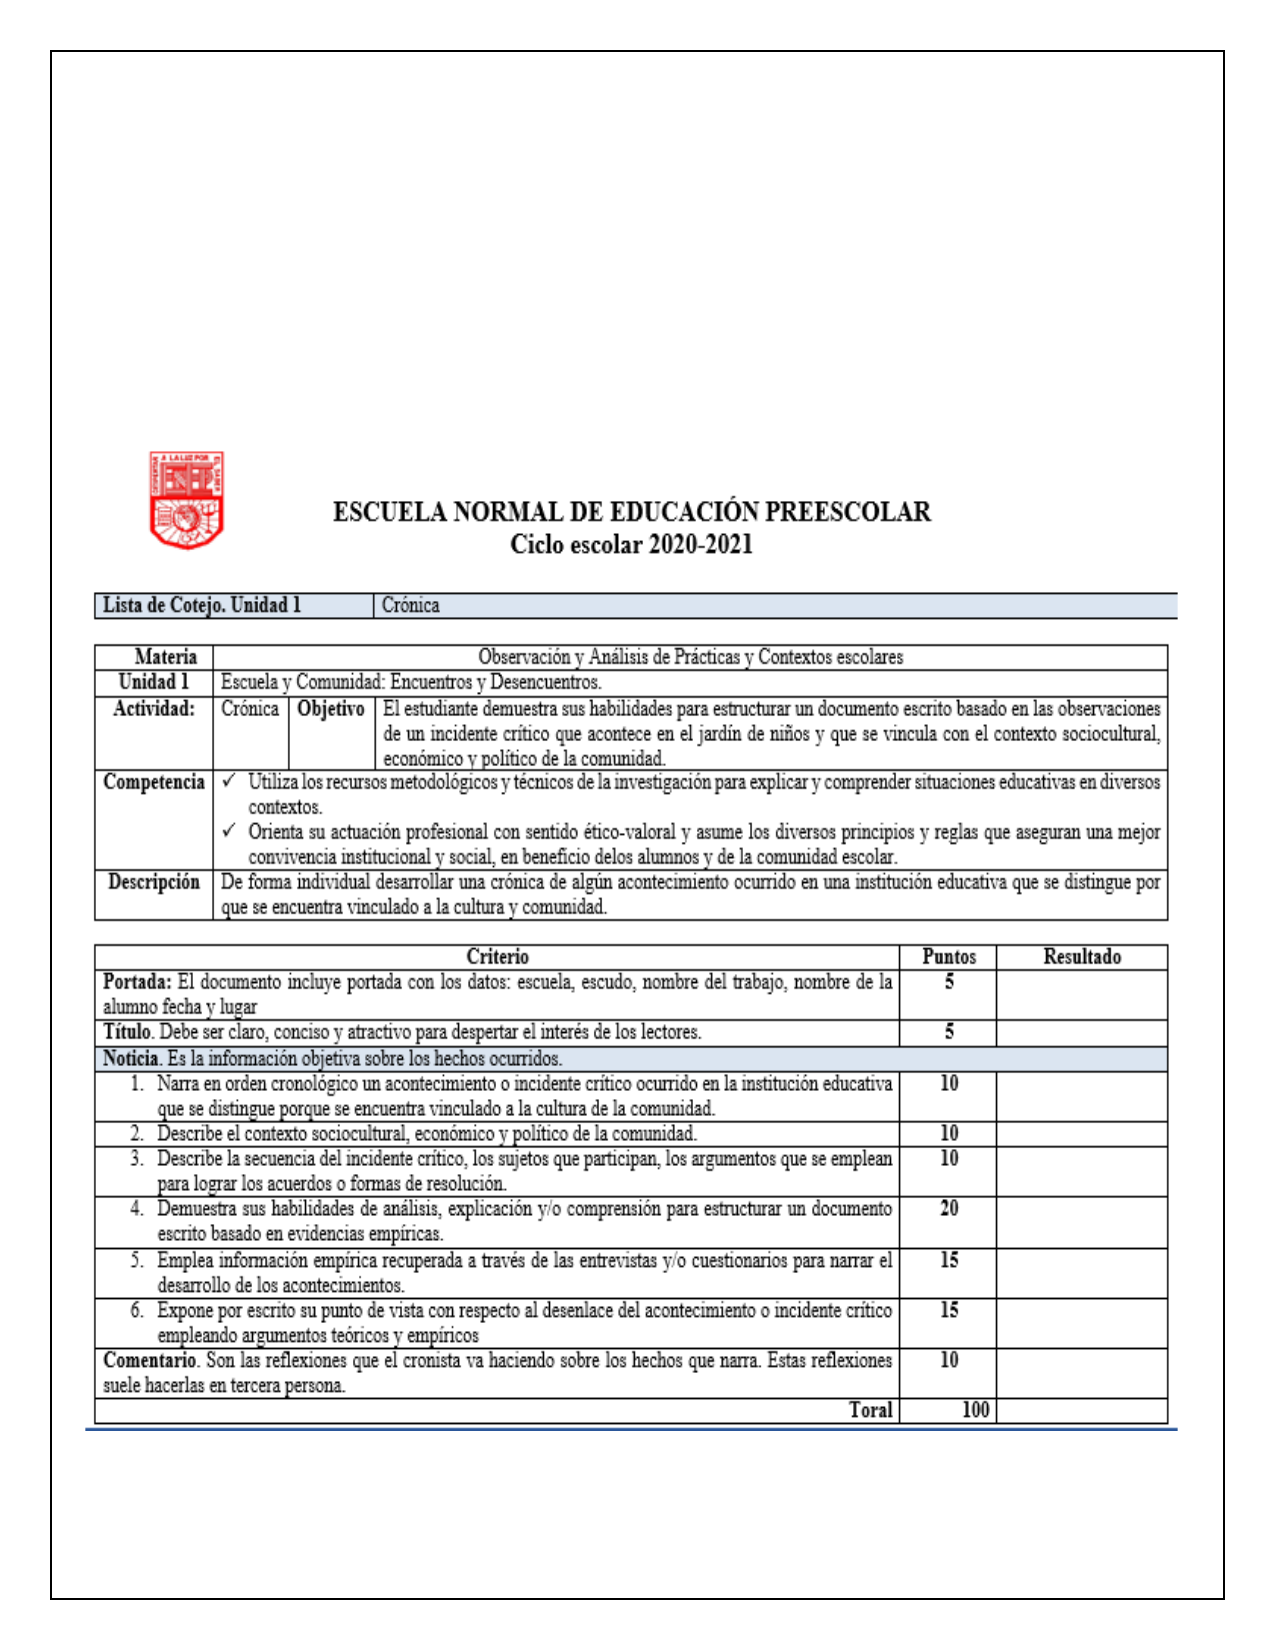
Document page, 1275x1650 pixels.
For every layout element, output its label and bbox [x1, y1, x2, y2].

picture [85, 433, 1178, 1431]
